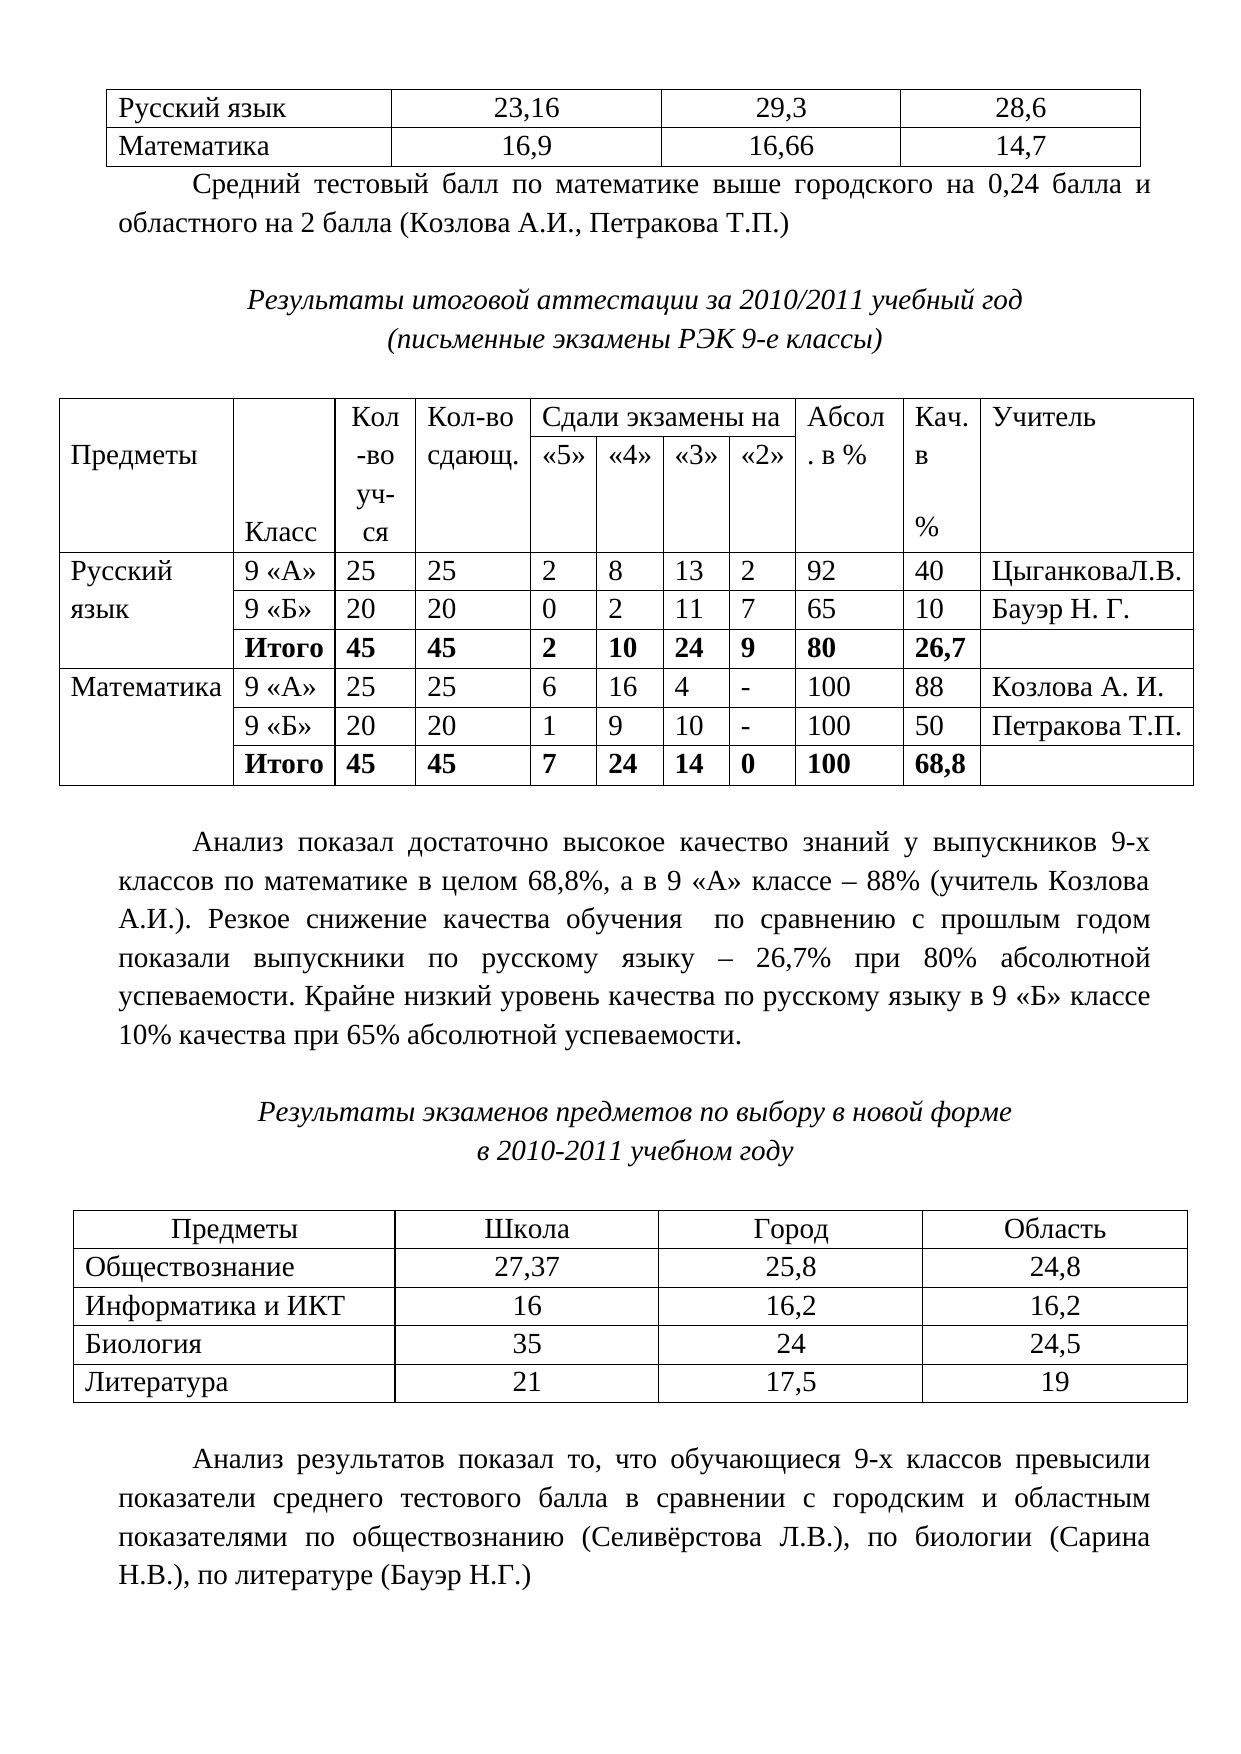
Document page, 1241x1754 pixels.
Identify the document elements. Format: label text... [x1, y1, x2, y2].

text Результаты итоговой аттестации за 2010/2011 учебный год [118, 282, 1152, 316]
table_cell 24 [664, 630, 729, 668]
table_cell 68,8 [904, 746, 980, 785]
table_cell 10 [664, 708, 729, 745]
table_header Предметы [60, 399, 233, 552]
table_cell 16,2 [659, 1288, 922, 1325]
table_cell 9 «А» [234, 669, 334, 707]
table_header Школа [396, 1211, 658, 1248]
table_cell 16 [597, 669, 663, 707]
table_cell 0 [730, 746, 795, 785]
table_cell 45 [336, 746, 415, 785]
table_cell 20 [416, 591, 530, 629]
table_cell 7 [531, 746, 596, 785]
text Анализ результатов показал то, что обучающиеся 9-х классов превысили показатели среднего тестового балла в сравнении с городским и областным показателями по обществознанию (Селивёрстова Л.В.), по биологии (Сарина Н.В.), по литературе (Бауэр Н.Г.) [118, 1442, 1152, 1591]
table_cell 14,7 [901, 128, 1140, 166]
table_cell 100 [796, 746, 903, 785]
table_cell 9 «А» [234, 553, 334, 590]
table_header Предметы [74, 1211, 394, 1248]
table_cell 20 [336, 591, 415, 629]
table_cell «2» [730, 437, 795, 552]
table_cell 21 [396, 1365, 658, 1402]
table_cell 88 [904, 669, 980, 707]
table_cell 45 [416, 746, 530, 785]
table_cell 100 [796, 669, 903, 707]
table_header Область [923, 1211, 1187, 1248]
table_cell 9 [597, 708, 663, 745]
table_header Учитель [981, 399, 1193, 552]
table_cell 1 [531, 708, 596, 745]
table_cell 19 [923, 1365, 1187, 1402]
table_cell 28,6 [901, 90, 1140, 127]
table_cell Биология [74, 1326, 394, 1363]
table_cell 11 [664, 591, 729, 629]
table_cell 16,66 [662, 128, 900, 166]
table_cell «3» [664, 437, 729, 552]
table_cell 45 [336, 630, 415, 668]
table_cell 29,3 [662, 90, 900, 127]
table_cell 92 [796, 553, 903, 590]
table_cell 24,8 [923, 1249, 1187, 1287]
table_cell 14 [664, 746, 729, 785]
table_cell - [730, 669, 795, 707]
table_cell 24 [659, 1326, 922, 1363]
table_cell 7 [730, 591, 795, 629]
table_cell - [730, 708, 795, 745]
table_cell Петракова Т.П. [981, 708, 1193, 745]
table_cell 10 [904, 591, 980, 629]
text Результаты экзаменов предметов по выбору в новой форме [118, 1094, 1152, 1128]
table_cell 4 [664, 669, 729, 707]
table_cell 20 [336, 708, 415, 745]
table_cell 2 [597, 591, 663, 629]
table_cell ЦыганковаЛ.В. [981, 553, 1193, 590]
table_header Кач. в % [904, 399, 980, 552]
table_cell 25 [336, 669, 415, 707]
table_cell 25 [336, 553, 415, 590]
table_cell Математика [60, 669, 233, 785]
table_cell 20 [416, 708, 530, 745]
table_cell 9 «Б» [234, 708, 334, 745]
table_cell Русский язык [60, 553, 233, 668]
text в 2010-2011 учебном году [118, 1133, 1152, 1166]
table_cell 45 [416, 630, 530, 668]
table_cell 100 [796, 708, 903, 745]
table_cell 50 [904, 708, 980, 745]
text Средний тестовый балл по математике выше городского на 0,24 балла и областного на 2 балла (Козлова А.И., Петракова Т.П.) [118, 167, 1152, 239]
table_cell 16,2 [923, 1288, 1187, 1325]
table_cell 65 [796, 591, 903, 629]
table_cell Информатика и ИКТ [74, 1288, 394, 1325]
table_cell 35 [396, 1326, 658, 1363]
table_cell 2 [531, 630, 596, 668]
table_cell Итого [234, 746, 334, 785]
table_cell Обществознание [74, 1249, 394, 1287]
table_header Сдали экзамены на [531, 399, 795, 436]
text (письменные экзамены РЭК 9-е классы) [118, 321, 1152, 354]
table_cell 0 [531, 591, 596, 629]
table_cell 24,5 [923, 1326, 1187, 1363]
table_cell Итого [234, 630, 334, 668]
table_cell 2 [730, 553, 795, 590]
table_cell Математика [107, 128, 391, 166]
table_cell [981, 630, 1193, 668]
table_header Класс [234, 399, 334, 552]
table_cell 6 [531, 669, 596, 707]
table_cell «4» [597, 437, 663, 552]
table_cell 13 [664, 553, 729, 590]
table_cell 80 [796, 630, 903, 668]
table_cell «5» [531, 437, 596, 552]
table_cell 27,37 [396, 1249, 658, 1287]
table_cell 10 [597, 630, 663, 668]
table_cell 9 [730, 630, 795, 668]
table_cell 16,9 [392, 128, 661, 166]
table_cell Бауэр Н. Г. [981, 591, 1193, 629]
table_header Кол-во уч-ся [336, 399, 415, 552]
table_cell 8 [597, 553, 663, 590]
table_cell 25 [416, 669, 530, 707]
table_cell Козлова А. И. [981, 669, 1193, 707]
table_cell 25,8 [659, 1249, 922, 1287]
table_cell 25 [416, 553, 530, 590]
table_cell 16 [396, 1288, 658, 1325]
table_cell Литература [74, 1365, 394, 1402]
table_header Кол-во сдающ. [416, 399, 530, 552]
table_cell 24 [597, 746, 663, 785]
table_cell Русский язык [107, 90, 391, 127]
table_header Абсол. в % [796, 399, 903, 552]
table_cell 17,5 [659, 1365, 922, 1402]
text Анализ показал достаточно высокое качество знаний у выпускников 9-х классов по математике в целом 68,8%, а в 9 «А» классе – 88% (учитель Козлова А.И.). Резкое снижение качества обучения по сравнению с прошлым годом показали выпускники по русскому языку – 26,7% при 80% абсолютной успеваемости. Крайне низкий уровень качества по русскому языку в 9 «Б» классе 10% качества при 65% абсолютной успеваемости. [118, 824, 1152, 1051]
table_cell 2 [531, 553, 596, 590]
table_cell 26,7 [904, 630, 980, 668]
table_cell 40 [904, 553, 980, 590]
table_cell 23,16 [392, 90, 661, 127]
table_cell 9 «Б» [234, 591, 334, 629]
table_cell [981, 746, 1193, 785]
table_header Город [659, 1211, 922, 1248]
